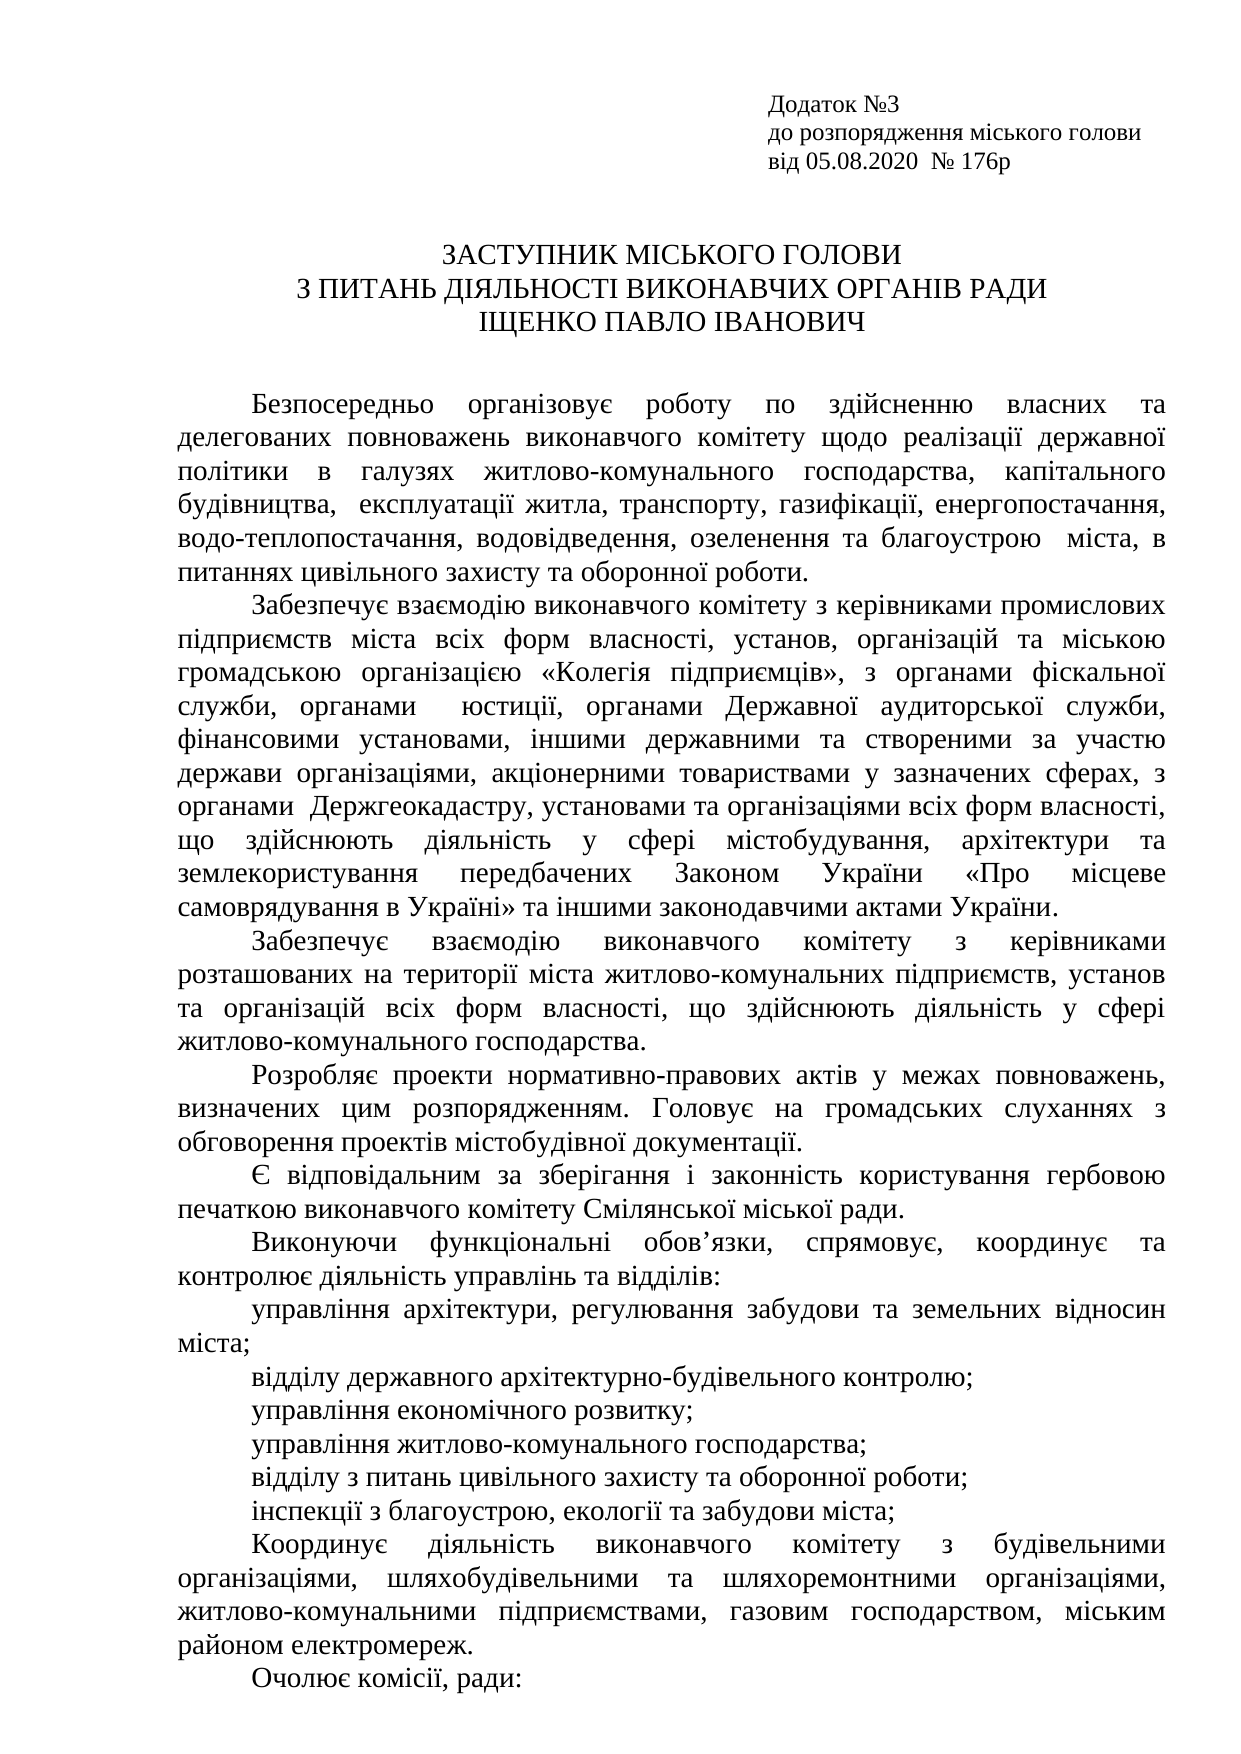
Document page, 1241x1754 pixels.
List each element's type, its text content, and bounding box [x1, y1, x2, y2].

text Координує діяльність виконавчого комітету з будівельними організаціями, шляхобудівельними та шляхоремонтними організаціями, житлово-комунальними підприємствами, газовим господарством, міським районом електромереж. [177, 1526, 1167, 1661]
text управління економічного розвитку; [177, 1392, 1167, 1426]
text Додаток №3 [768, 89, 1167, 117]
text управління житлово-комунального господарства; [177, 1426, 1167, 1459]
text ІЩЕНКО ПАВЛО ІВАНОВИЧ [177, 304, 1167, 338]
text З ПИТАНЬ ДІЯЛЬНОСТІ ВИКОНАВЧИХ ОРГАНІВ РАДИ [177, 271, 1167, 304]
text відділу державного архітектурно-будівельного контролю; [177, 1359, 1167, 1392]
text ЗАСТУПНИК МІСЬКОГО ГОЛОВИ [177, 237, 1167, 271]
text Забезпечує взаємодію виконавчого комітету з керівниками розташованих на території міста житлово-комунальних підприємств, установ та організацій всіх форм власності, що здійснюють діяльність у сфері житлово-комунального господарства. [177, 923, 1167, 1057]
text Безпосередньо організовує роботу по здійсненню власних та делегованих повноважень виконавчого комітету щодо реалізації державної політики в галузях житлово-комунального господарства, капітального будівництва, експлуатації житла, транспорту, газифікації, енергопостачання, водо-теплопостачання, водовідведення, озеленення та благоустрою міста, в питаннях цивільного захисту та оборонної роботи. [177, 386, 1167, 587]
text управління архітектури, регулювання забудови та земельних відносин міста; [177, 1292, 1167, 1359]
text до розпорядження міського голови від 05.08.2020 № 176р [768, 117, 1167, 175]
text Очолює комісії, ради: [177, 1661, 1167, 1694]
text відділу з питань цивільного захисту та оборонної роботи; [177, 1459, 1167, 1493]
text Є відповідальним за зберігання і законність користування гербовою печаткою виконавчого комітету Смілянської міської ради. [177, 1157, 1167, 1224]
text Забезпечує взаємодію виконавчого комітету з керівниками промислових підприємств міста всіх форм власності, установ, організацій та міською громадською організацією «Колегія підприємців», з органами фіскальної служби, органами юстиції, органами Державної аудиторської служби, фінансовими установами, іншими державними та створеними за участю держави організаціями, акціонерними товариствами у зазначених сферах, з органами Держгеокадастру, установами та організаціями всіх форм власності, що здійснюють діяльність у сфері містобудування, архітектури та землекористування передбачених Законом України «Про місцеве самоврядування в Україні» та іншими законодавчими актами України. [177, 587, 1167, 923]
text Виконуючи функціональні обов’язки, спрямовує, координує та контролює діяльність управлінь та відділів: [177, 1224, 1167, 1292]
text інспекції з благоустрою, екології та забудови міста; [177, 1493, 1167, 1526]
text Розробляє проекти нормативно-правових актів у межах повноважень, визначених цим розпорядженням. Головує на громадських слуханнях з обговорення проектів містобудівної документації. [177, 1057, 1167, 1157]
